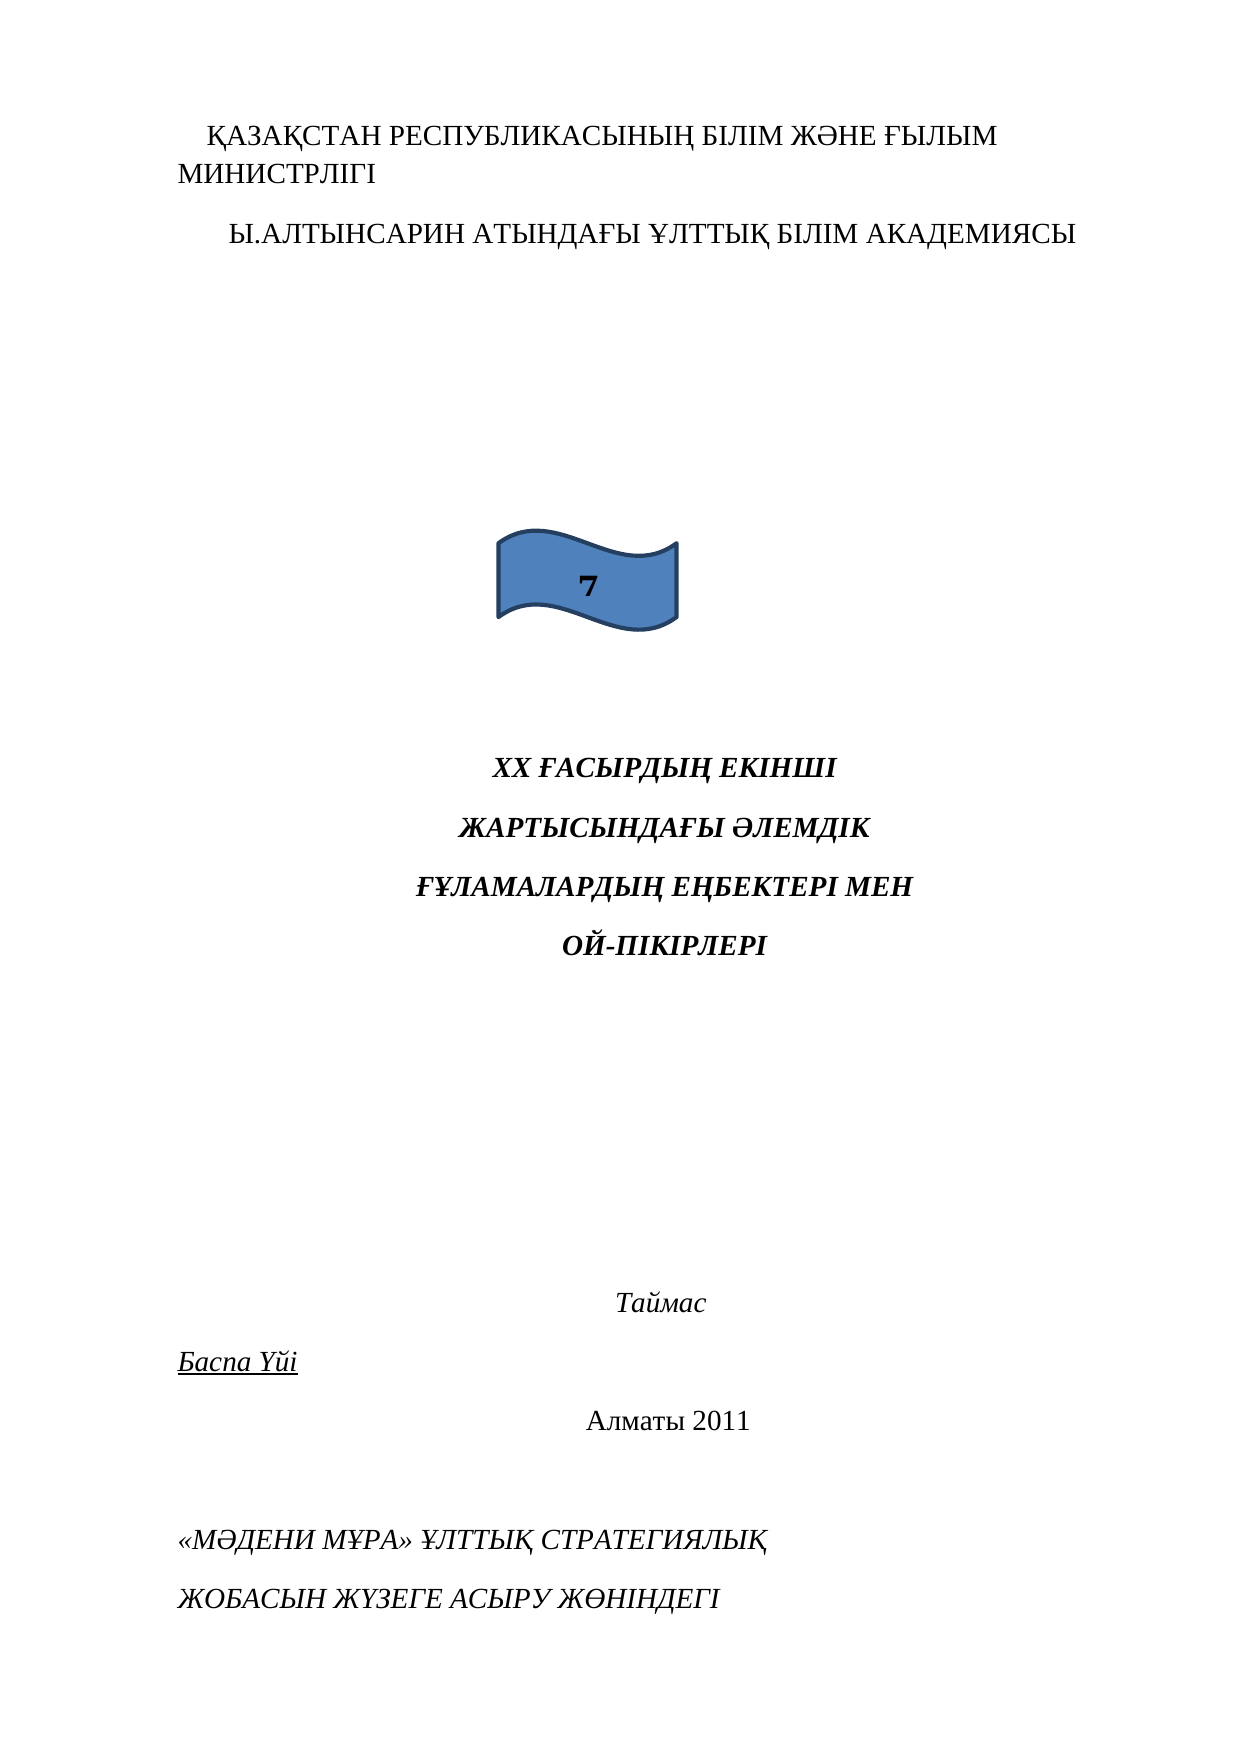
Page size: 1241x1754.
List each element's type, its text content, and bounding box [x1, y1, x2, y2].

text «МӘДЕНИ МҰРА» ҰЛТТЫҚ СТРАТЕГИЯЛЫҚ [177, 1522, 1152, 1556]
text Ы.АЛТЫНСАРИН АТЫНДАҒЫ ҰЛТТЫҚ БІЛІМ АКАДЕМИЯСЫ [177, 216, 1152, 249]
text Алматы 2011 [177, 1403, 1152, 1437]
text XX ҒАСЫРДЫҢ ЕКІНШІ [177, 750, 1152, 784]
text ЖАРТЫСЫНДАҒЫ ӘЛЕМДІК [177, 810, 1152, 843]
text ОЙ-ПІКІРЛЕРІ [177, 928, 1152, 962]
text ҒҰЛАМАЛАРДЫҢ ЕҢБЕКТЕРІ МЕН [177, 869, 1152, 903]
text ЖОБАСЫН ЖҮЗЕГЕ АСЫРУ ЖӨНІНДЕГІ [177, 1582, 1152, 1615]
text ҚАЗАҚСТАН РЕСПУБЛИКАСЫНЫҢ БІЛІМ ЖӘНЕ ҒЫЛЫМ МИНИСТРЛІГІ [177, 118, 1152, 190]
text Таймас [177, 1285, 1152, 1318]
text Баспа Үйі [177, 1344, 1152, 1378]
